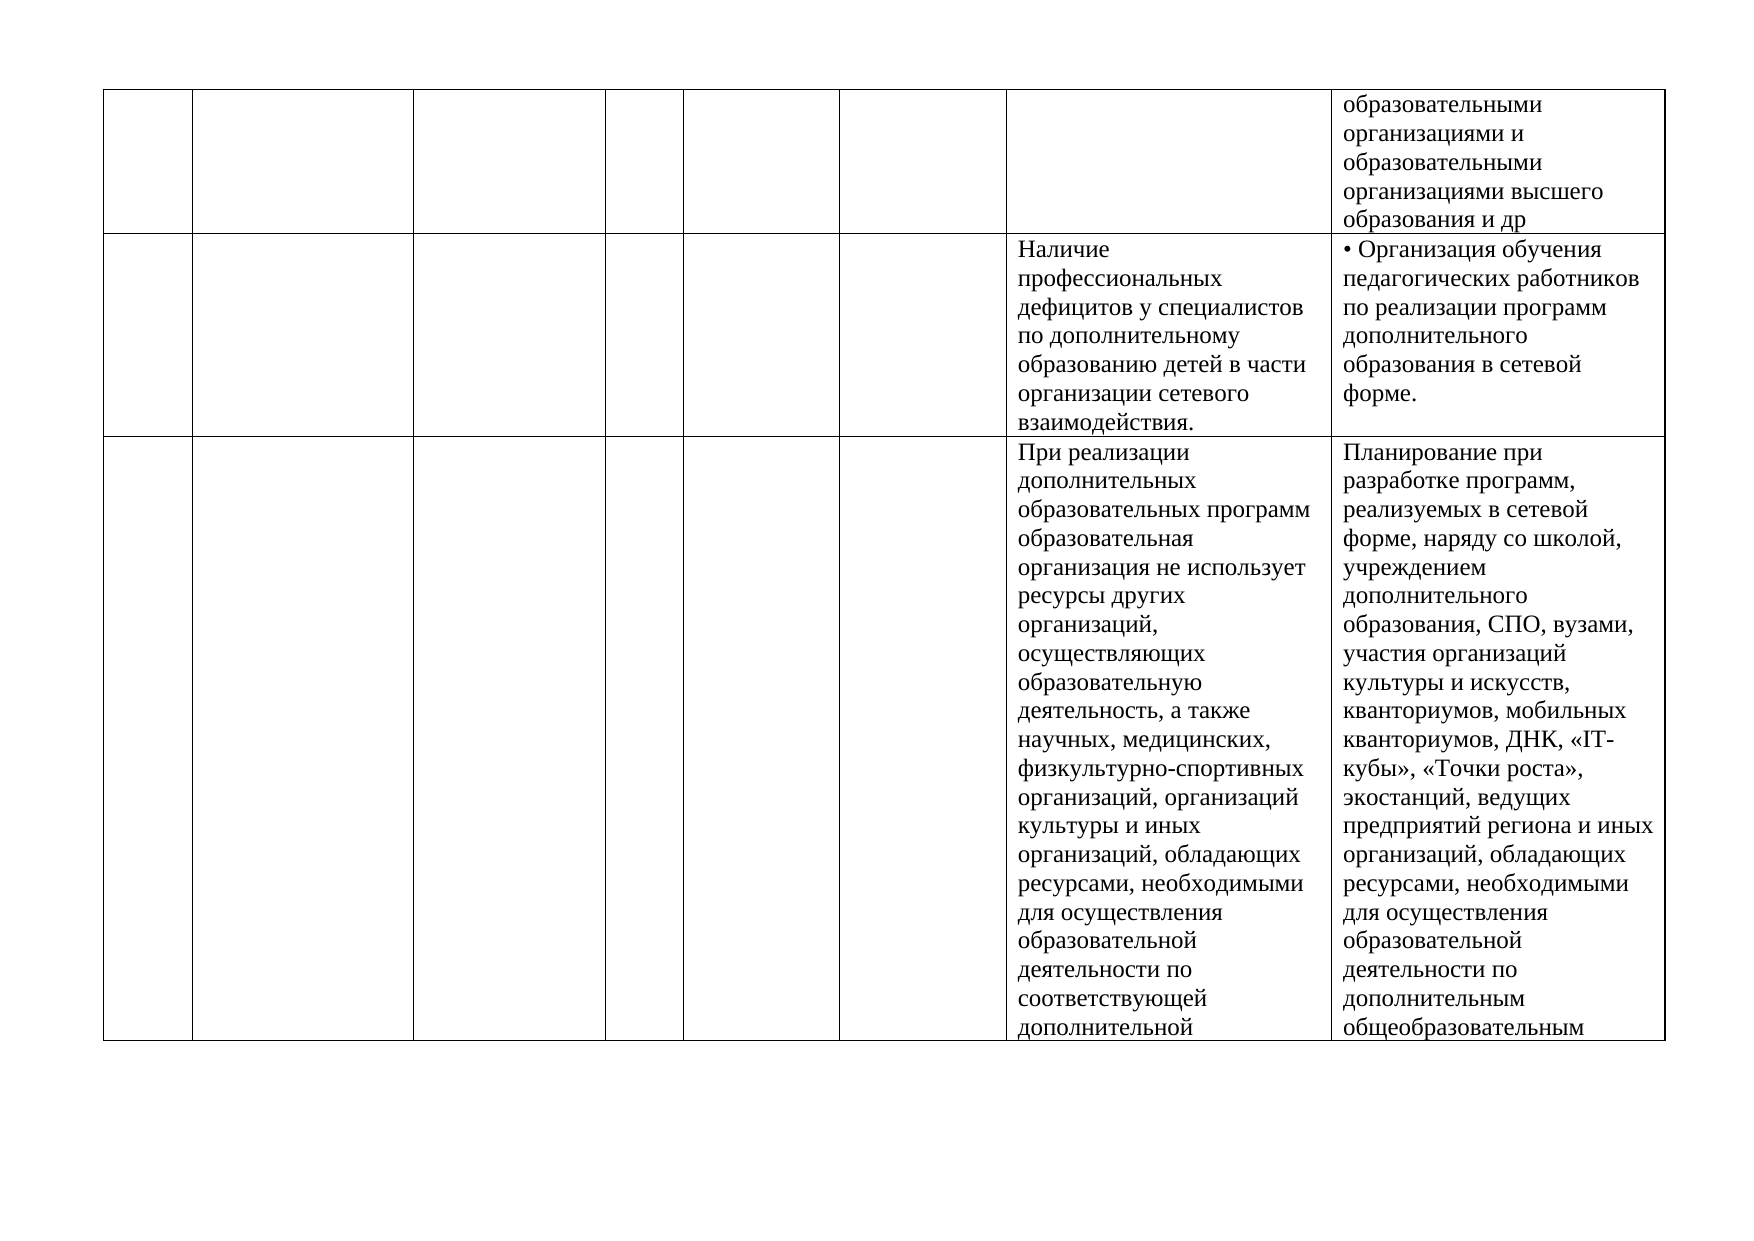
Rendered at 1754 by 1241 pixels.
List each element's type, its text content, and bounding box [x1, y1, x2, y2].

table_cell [1332, 437, 1664, 1040]
table_cell [840, 90, 1006, 233]
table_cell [1007, 90, 1331, 233]
table_cell [193, 90, 413, 233]
table_cell [104, 90, 192, 233]
table_cell [104, 437, 192, 1040]
table_cell [193, 437, 413, 1040]
table_cell Наличие профессиональных дефицитов у специалистов по дополнительному образованию детей в части организации сетевого взаимодействия. [1007, 234, 1331, 436]
table_cell [606, 90, 683, 233]
table_cell [414, 437, 605, 1040]
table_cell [1332, 90, 1664, 233]
table_cell • Организация обучения педагогических работников по реализации программ дополнительного образования в сетевой форме. [1332, 234, 1664, 436]
table_cell [104, 234, 192, 436]
table_cell [840, 234, 1006, 436]
table_cell [193, 234, 413, 436]
table_cell [684, 437, 839, 1040]
table_cell [840, 437, 1006, 1040]
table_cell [1007, 437, 1331, 1040]
table_cell [606, 437, 683, 1040]
table_cell [414, 234, 605, 436]
table_cell [684, 234, 839, 436]
table_cell [414, 90, 605, 233]
table_cell [606, 234, 683, 436]
table_cell [684, 90, 839, 233]
